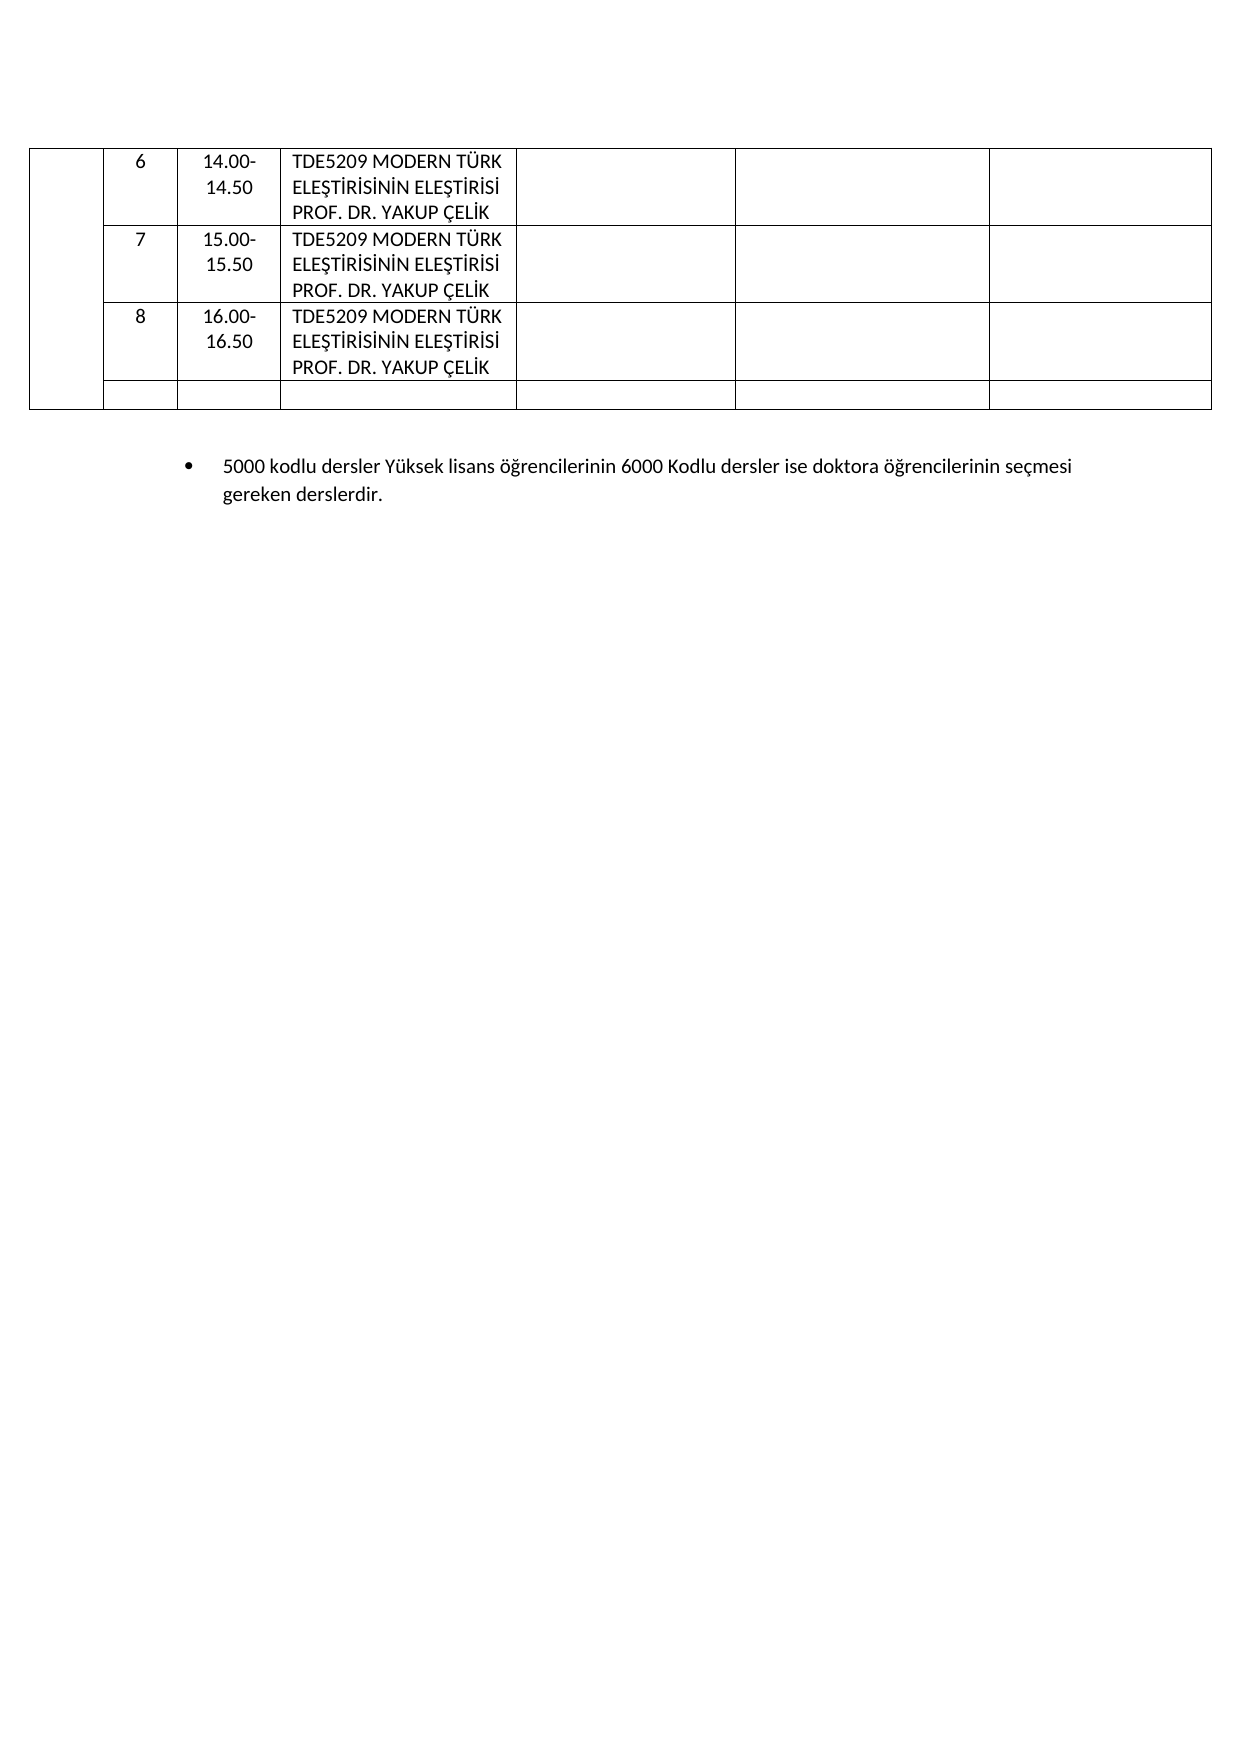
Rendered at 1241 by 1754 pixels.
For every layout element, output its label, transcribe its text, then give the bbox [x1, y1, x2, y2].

table_cell [281, 381, 516, 408]
table_cell 16.00-16.50 [178, 303, 280, 379]
table_cell [104, 381, 177, 408]
table_cell [736, 381, 989, 408]
table_cell [517, 381, 735, 408]
table_cell [736, 303, 989, 379]
table_cell [517, 149, 735, 225]
table_cell TDE5209 MODERN TÜRK ELEŞTİRİSİNİN ELEŞTİRİSİ PROF. DR. YAKUP ÇELİK [281, 226, 516, 302]
table_cell [990, 381, 1211, 408]
table_cell 15.00-15.50 [178, 226, 280, 302]
list 5000 kodlu dersler Yüksek lisans öğrencilerinin 6000 Kodlu dersler ise doktora öğrencilerinin seçmesi gereken derslerdir. [185, 454, 1093, 506]
table_cell [517, 303, 735, 379]
table_cell 8 [104, 303, 177, 379]
table_cell [178, 381, 280, 408]
table_cell [736, 226, 989, 302]
table_cell [990, 226, 1211, 302]
table_cell [736, 149, 989, 225]
table_cell 7 [104, 226, 177, 302]
table_cell TDE5209 MODERN TÜRK ELEŞTİRİSİNİN ELEŞTİRİSİ PROF. DR. YAKUP ÇELİK [281, 149, 516, 225]
table_cell [990, 149, 1211, 225]
table_cell TDE5209 MODERN TÜRK ELEŞTİRİSİNİN ELEŞTİRİSİ PROF. DR. YAKUP ÇELİK [281, 303, 516, 379]
table_cell 14.00-14.50 [178, 149, 280, 225]
table_cell [517, 226, 735, 302]
table_cell [990, 303, 1211, 379]
table_cell 6 [104, 149, 177, 225]
